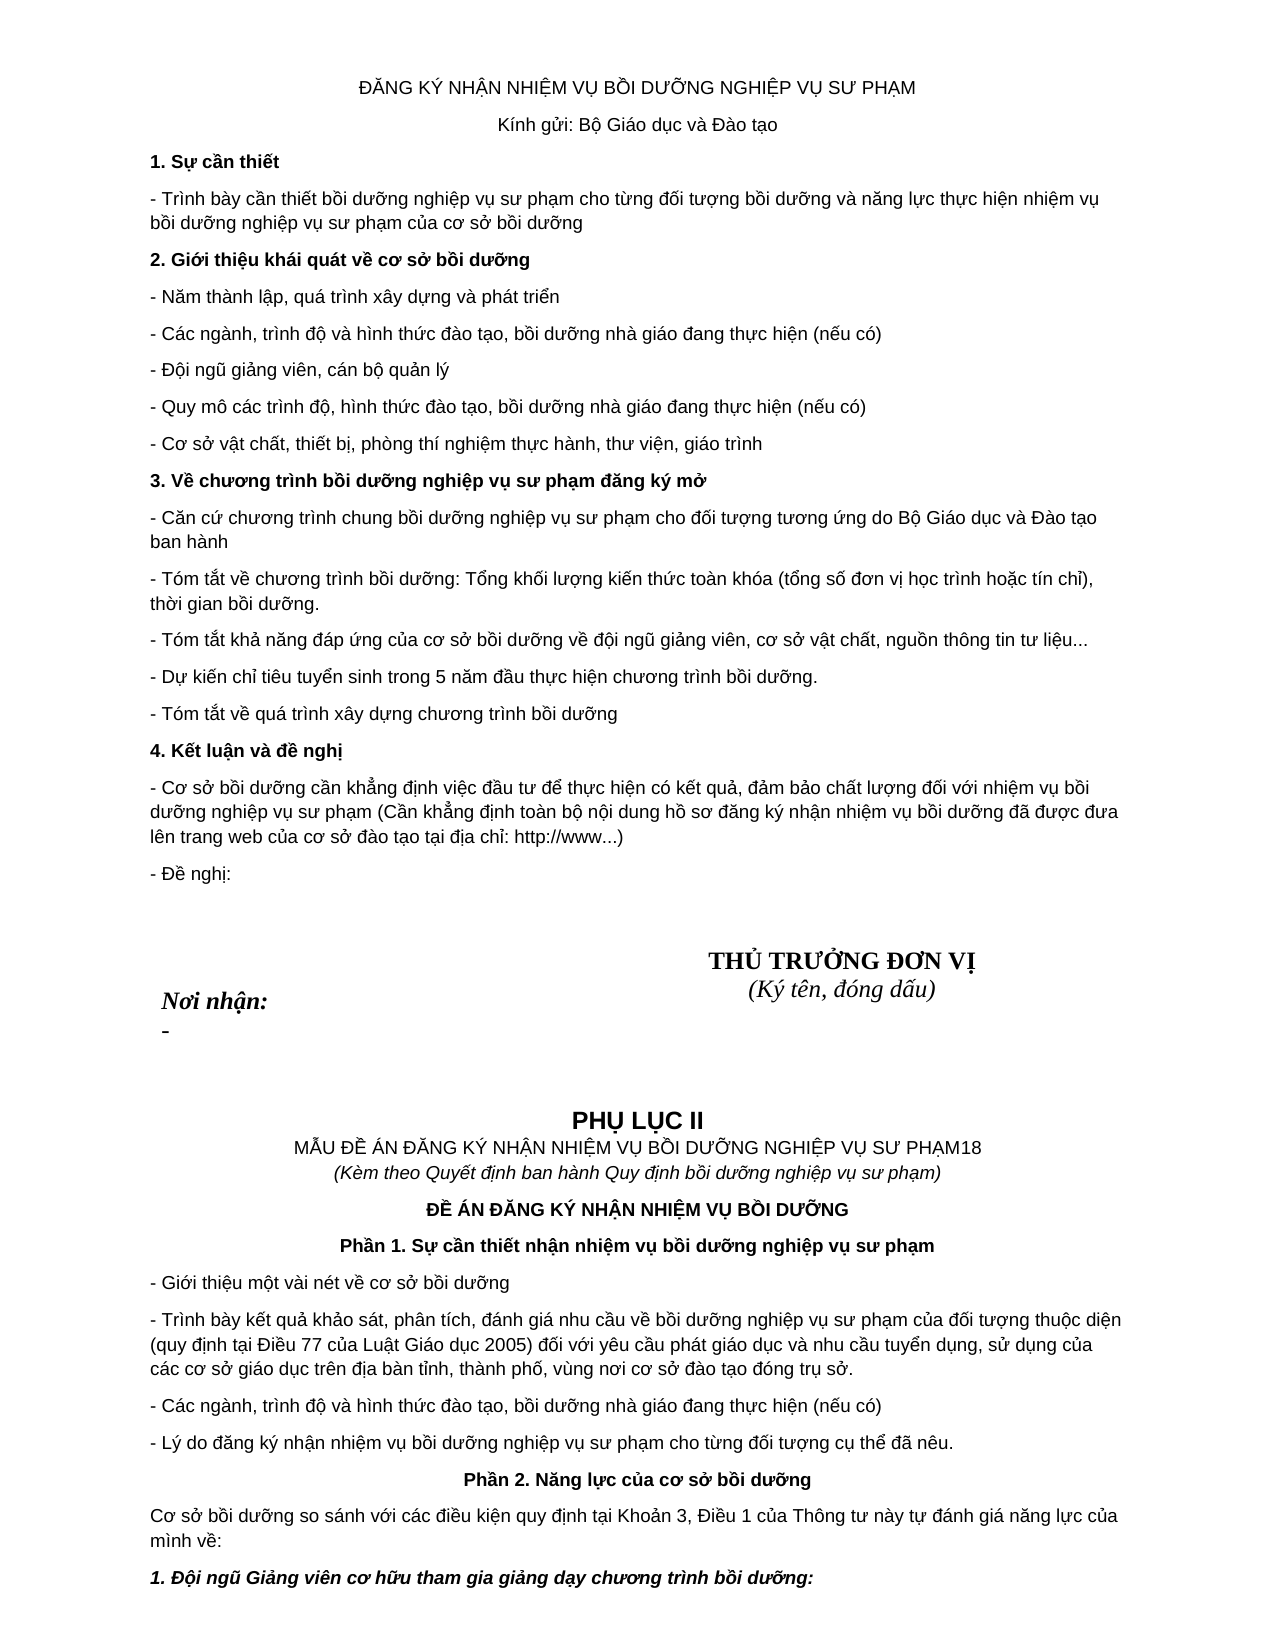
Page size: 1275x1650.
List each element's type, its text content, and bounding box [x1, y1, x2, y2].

text - Các ngành, trình độ và hình thức đào tạo, bồi dưỡng nhà giáo đang thực hiện (nếu có) [150, 1392, 1125, 1416]
text - Các ngành, trình độ và hình thức đào tạo, bồi dưỡng nhà giáo đang thực hiện (nếu có) [150, 319, 1125, 344]
text - Năm thành lập, quá trình xây dựng và phát triển [150, 283, 1125, 307]
text 3. Về chương trình bồi dưỡng nghiệp vụ sư phạm đăng ký mở [150, 467, 1125, 491]
text - Cơ sở vật chất, thiết bị, phòng thí nghiệm thực hành, thư viện, giáo trình [150, 430, 1125, 454]
text - Đề nghị: [150, 859, 1125, 884]
text - Giới thiệu một vài nét về cơ sở bồi dưỡng [150, 1269, 1125, 1294]
text Kính gửi: Bộ Giáo dục và Đào tạo [150, 111, 1125, 135]
text - Trình bày kết quả khảo sát, phân tích, đánh giá nhu cầu về bồi dưỡng nghiệp vụ sư phạm của đối tượng thuộc diện (quy định tại Điều 77 của Luật Giáo dục 2005) đối với yêu cầu phát giáo dục và nhu cầu tuyển dụng, sử dụng của các cơ sở giáo dục trên địa bàn tỉnh, thành phố, vùng nơi cơ sở đào tạo đóng trụ sở. [150, 1306, 1125, 1379]
text - Đội ngũ giảng viên, cán bộ quản lý [150, 356, 1125, 381]
text - Tóm tắt về chương trình bồi dưỡng: Tổng khối lượng kiến thức toàn khóa (tổng số đơn vị học trình hoặc tín chỉ), thời gian bồi dưỡng. [150, 565, 1125, 614]
text Phần 1. Sự cần thiết nhận nhiệm vụ bồi dưỡng nghiệp vụ sư phạm [150, 1232, 1125, 1257]
text Cơ sở bồi dưỡng so sánh với các điều kiện quy định tại Khoản 3, Điều 1 của Thông tư này tự đánh giá năng lực của mình về: [150, 1502, 1125, 1551]
text - Tóm tắt về quá trình xây dựng chương trình bồi dưỡng [150, 700, 1125, 724]
text Phần 2. Năng lực của cơ sở bồi dưỡng [150, 1466, 1125, 1490]
text ĐỀ ÁN ĐĂNG KÝ NHẬN NHIỆM VỤ BỒI DƯỠNG [150, 1196, 1125, 1220]
text 1. Đội ngũ Giảng viên cơ hữu tham gia giảng dạy chương trình bồi dưỡng: [150, 1564, 1125, 1588]
text - Dự kiến chỉ tiêu tuyển sinh trong 5 năm đầu thực hiện chương trình bồi dưỡng. [150, 663, 1125, 688]
text 2. Giới thiệu khái quát về cơ sở bồi dưỡng [150, 246, 1125, 270]
text - Cơ sở bồi dưỡng cần khẳng định việc đầu tư để thực hiện có kết quả, đảm bảo chất lượng đối với nhiệm vụ bồi dưỡng nghiệp vụ sư phạm (Cần khẳng định toàn bộ nội dung hồ sơ đăng ký nhận nhiệm vụ bồi dưỡng đã được đưa lên trang web của cơ sở đào tạo tại địa chỉ: http://www...) [150, 774, 1125, 847]
text PHỤ LỤC II [150, 1106, 1125, 1134]
text 4. Kết luận và đề nghị [150, 737, 1125, 761]
text - Lý do đăng ký nhận nhiệm vụ bồi dưỡng nghiệp vụ sư phạm cho từng đối tượng cụ thể đã nêu. [150, 1429, 1125, 1453]
text - Căn cứ chương trình chung bồi dưỡng nghiệp vụ sư phạm cho đối tượng tương ứng do Bộ Giáo dục và Đào tạo ban hành [150, 504, 1125, 553]
table_header Nơi nhận: - [150, 933, 611, 1056]
text - Trình bày cần thiết bồi dưỡng nghiệp vụ sư phạm cho từng đối tượng bồi dưỡng và năng lực thực hiện nhiệm vụ bồi dưỡng nghiệp vụ sư phạm của cơ sở bồi dưỡng [150, 184, 1125, 233]
text MẪU ĐỀ ÁN ĐĂNG KÝ NHẬN NHIỆM VỤ BỒI DƯỠNG NGHIỆP VỤ SƯ PHẠM18 (Kèm theo Quyết định ban hành Quy định bồi dưỡng nghiệp vụ sư phạm) [150, 1134, 1125, 1183]
text - Quy mô các trình độ, hình thức đào tạo, bồi dưỡng nhà giáo đang thực hiện (nếu có) [150, 393, 1125, 418]
text - Tóm tắt khả năng đáp ứng của cơ sở bồi dưỡng về đội ngũ giảng viên, cơ sở vật chất, nguồn thông tin tư liệu... [150, 626, 1125, 651]
table_header THỦ TRƯỞNG ĐƠN VỊ (Ký tên, đóng dấu) [611, 933, 1072, 1056]
text 1. Sự cần thiết [150, 148, 1125, 172]
text ĐĂNG KÝ NHẬN NHIỆM VỤ BỒI DƯỠNG NGHIỆP VỤ SƯ PHẠM [150, 74, 1125, 98]
